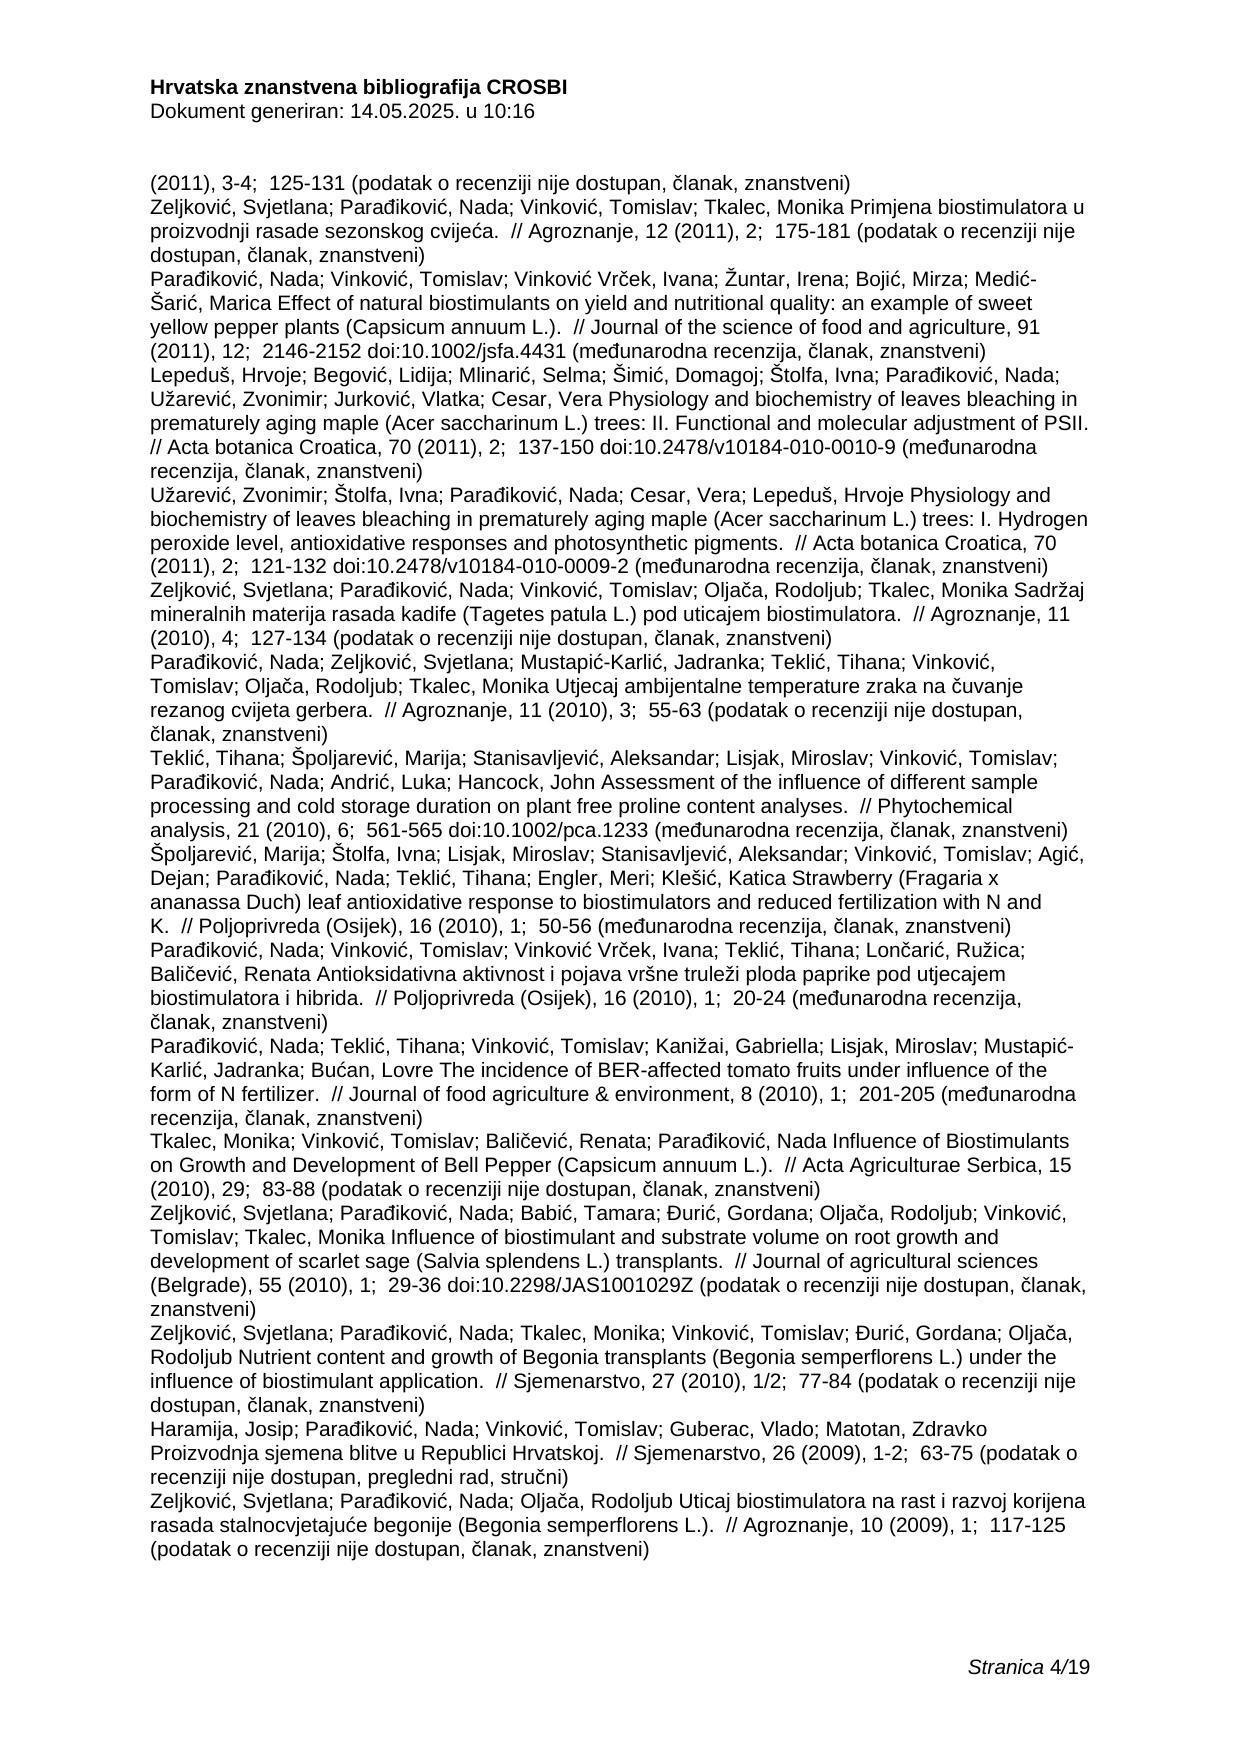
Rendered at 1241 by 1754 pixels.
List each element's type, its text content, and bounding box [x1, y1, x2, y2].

text Haramija, Josip; Parađiković, Nada; Vinković, Tomislav; Guberac, Vlado; Matotan, Zdravko [150, 1417, 1090, 1489]
text Lepeduš, Hrvoje; Begović, Lidija; Mlinarić, Selma; Šimić, Domagoj; Štolfa, Ivna; Parađiković, Nada; Užarević, Zvonimir; Jurković, Vlatka; Cesar, Vera [150, 363, 1090, 482]
text Teklić, Tihana; Špoljarević, Marija; Stanisavljević, Aleksandar; Lisjak, Miroslav; Vinković, Tomislav; Parađiković, Nada; Andrić, Luka; Hancock, John [150, 746, 1090, 842]
text Tkalec, Monika; Vinković, Tomislav; Baličević, Renata; Parađiković, Nada [150, 1129, 1090, 1201]
text Parađiković, Nada; Vinković, Tomislav; Vinković Vrček, Ivana; Žuntar, Irena; Bojić, Mirza; Medić-Šarić, Marica [150, 267, 1090, 363]
text Parađiković, Nada; Teklić, Tihana; Vinković, Tomislav; Kanižai, Gabriella; Lisjak, Miroslav; Mustapić-Karlić, Jadranka; Bućan, Lovre [150, 1033, 1090, 1129]
text Zeljković, Svjetlana; Parađiković, Nada; Vinković, Tomislav; Oljača, Rodoljub; Tkalec, Monika [150, 578, 1090, 650]
text Užarević, Zvonimir; Štolfa, Ivna; Parađiković, Nada; Cesar, Vera; Lepeduš, Hrvoje [150, 482, 1090, 578]
text Parađiković, Nada; Vinković, Tomislav; Vinković Vrček, Ivana; Teklić, Tihana; Lončarić, Ružica; Baličević, Renata [150, 938, 1090, 1033]
text Zeljković, Svjetlana; Parađiković, Nada; Vinković, Tomislav; Tkalec, Monika [150, 195, 1090, 267]
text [150, 171, 1090, 195]
text Zeljković, Svjetlana; Parađiković, Nada; Babić, Tamara; Đurić, Gordana; Oljača, Rodoljub; Vinković, Tomislav; Tkalec, Monika [150, 1201, 1090, 1321]
text Špoljarević, Marija; Štolfa, Ivna; Lisjak, Miroslav; Stanisavljević, Aleksandar; Vinković, Tomislav; Agić, Dejan; Parađiković, Nada; Teklić, Tihana; Engler, Meri; Klešić, Katica [150, 842, 1090, 938]
text Parađiković, Nada; Zeljković, Svjetlana; Mustapić-Karlić, Jadranka; Teklić, Tihana; Vinković, Tomislav; Oljača, Rodoljub; Tkalec, Monika [150, 650, 1090, 746]
text Zeljković, Svjetlana; Parađiković, Nada; Oljača, Rodoljub [150, 1489, 1090, 1561]
text Zeljković, Svjetlana; Parađiković, Nada; Tkalec, Monika; Vinković, Tomislav; Đurić, Gordana; Oljača, Rodoljub [150, 1321, 1090, 1417]
